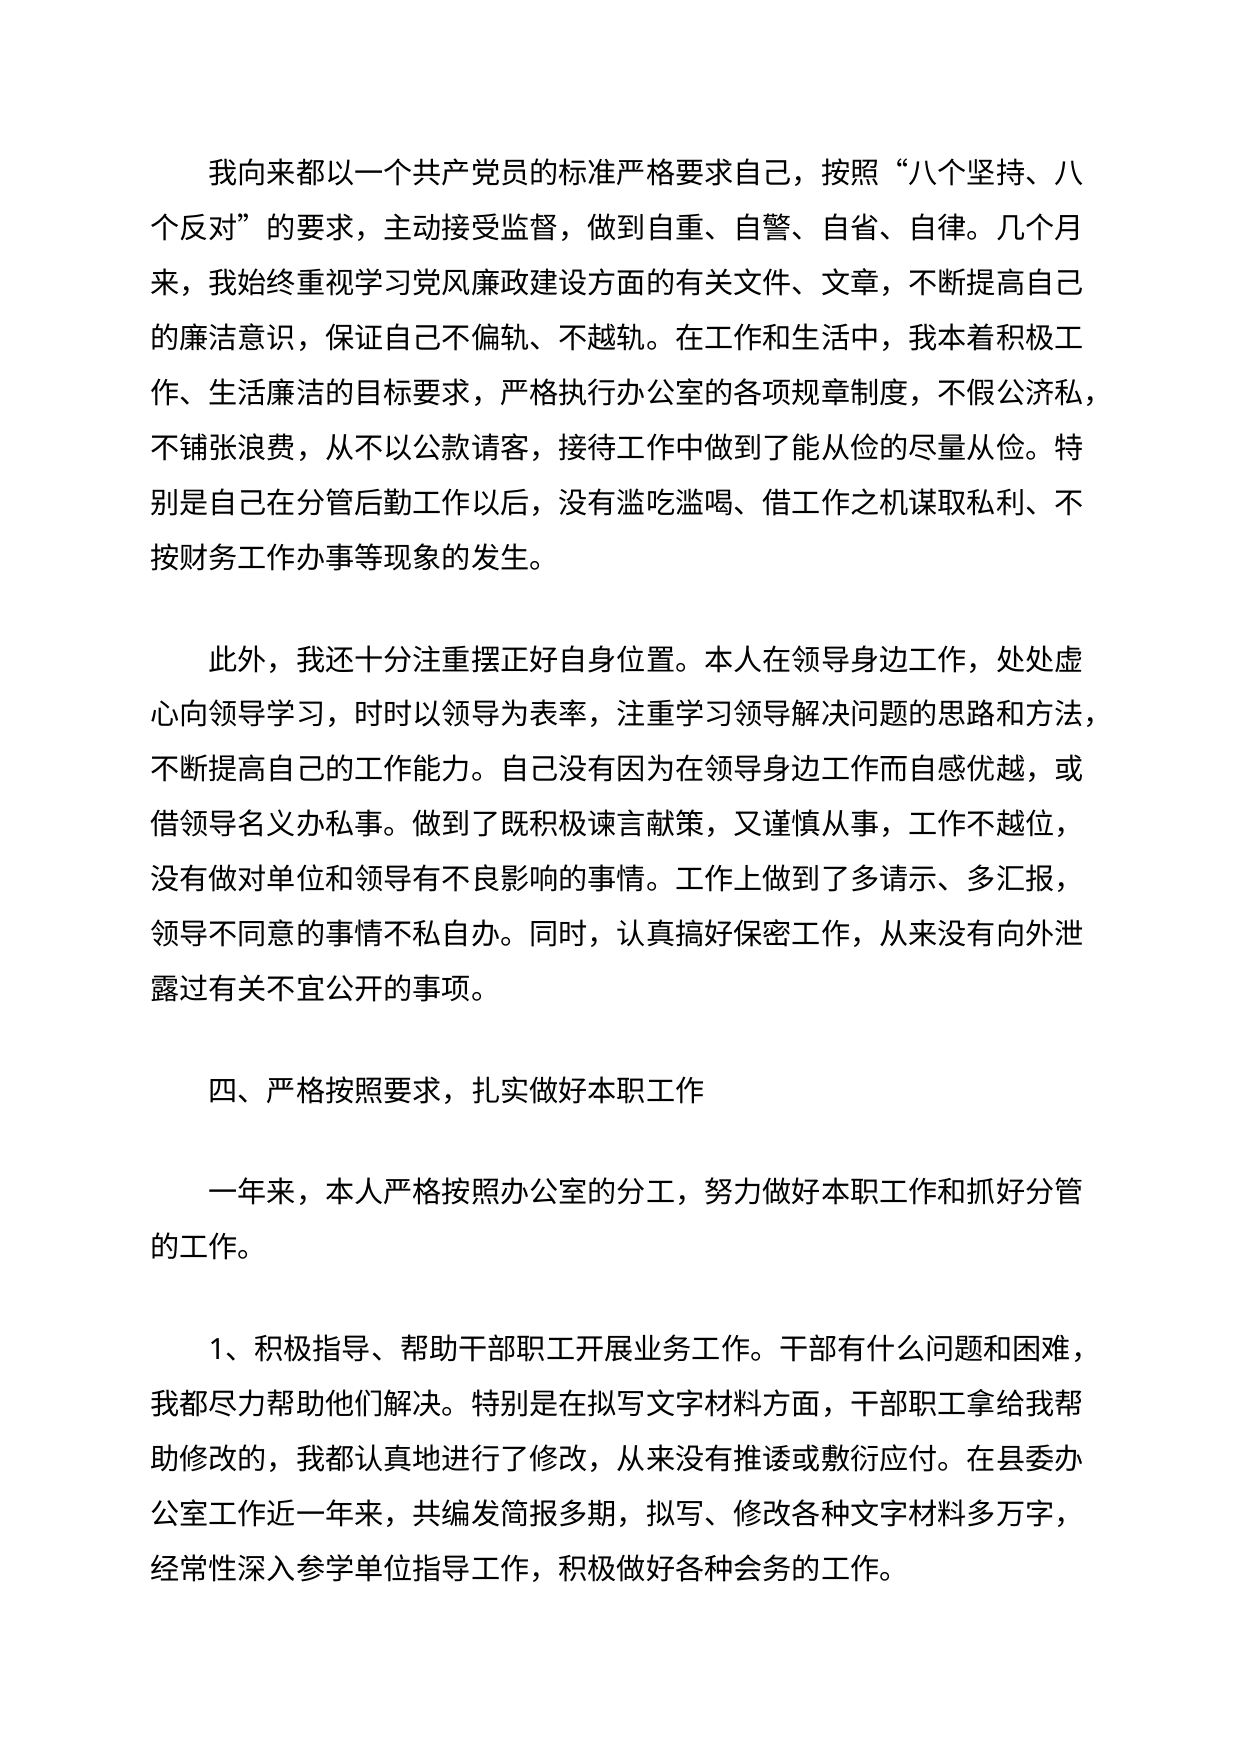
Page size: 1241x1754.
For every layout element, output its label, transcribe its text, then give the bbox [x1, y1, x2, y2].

text 一年来，本人严格按照办公室的分工，努力做好本职工作和抓好分管的工作。 [150, 1169, 1090, 1266]
text 1、积极指导、帮助干部职工开展业务工作。干部有什么问题和困难，我都尽力帮助他们解决。特别是在拟写文字材料方面，干部职工拿给我帮助修改的，我都认真地进行了修改，从来没有推诿或敷衍应付。在县委办公室工作近一年来，共编发简报多期，拟写、修改各种文字材料多万字，经常性深入参学单位指导工作，积极做好各种会务的工作。 [150, 1326, 1090, 1588]
text 我向来都以一个共产党员的标准严格要求自己，按照“八个坚持、八个反对”的要求，主动接受监督，做到自重、自警、自省、自律。几个月来，我始终重视学习党风廉政建设方面的有关文件、文章，不断提高自己的廉洁意识，保证自己不偏轨、不越轨。在工作和生活中，我本着积极工作、生活廉洁的目标要求，严格执行办公室的各项规章制度，不假公济私，不铺张浪费，从不以公款请客，接待工作中做到了能从俭的尽量从俭。特别是自己在分管后勤工作以后，没有滥吃滥喝、借工作之机谋取私利、不按财务工作办事等现象的发生。 [150, 150, 1090, 577]
text 四、严格按照要求，扎实做好本职工作 [150, 1067, 1090, 1109]
text 此外，我还十分注重摆正好自身位置。本人在领导身边工作，处处虚心向领导学习，时时以领导为表率，注重学习领导解决问题的思路和方法，不断提高自己的工作能力。自己没有因为在领导身边工作而自感优越，或借领导名义办私事。做到了既积极谏言献策，又谨慎从事，工作不越位，没有做对单位和领导有不良影响的事情。工作上做到了多请示、多汇报，领导不同意的事情不私自办。同时，认真搞好保密工作，从来没有向外泄露过有关不宜公开的事项。 [150, 636, 1090, 1008]
